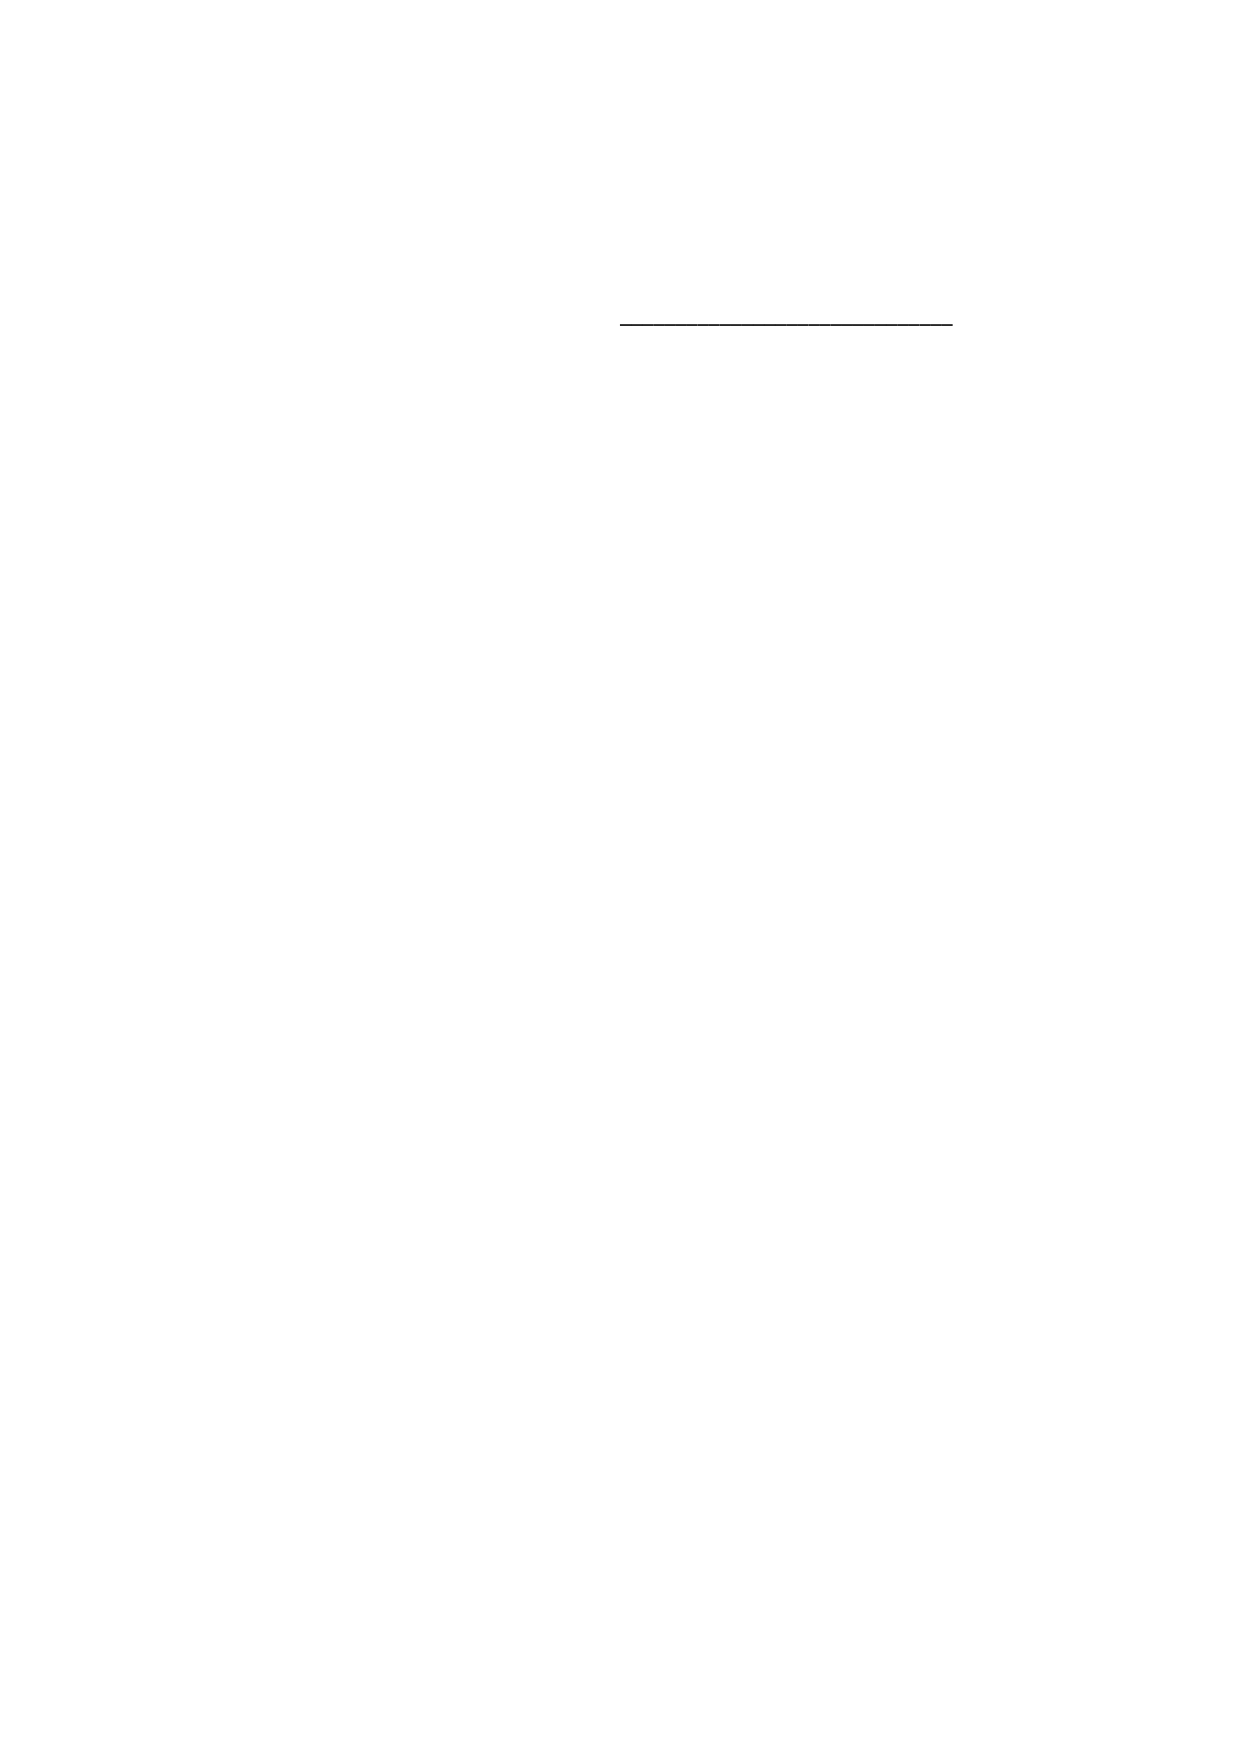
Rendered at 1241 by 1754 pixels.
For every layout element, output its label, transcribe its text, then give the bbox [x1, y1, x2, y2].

text ______________________________ [177, 295, 1063, 329]
